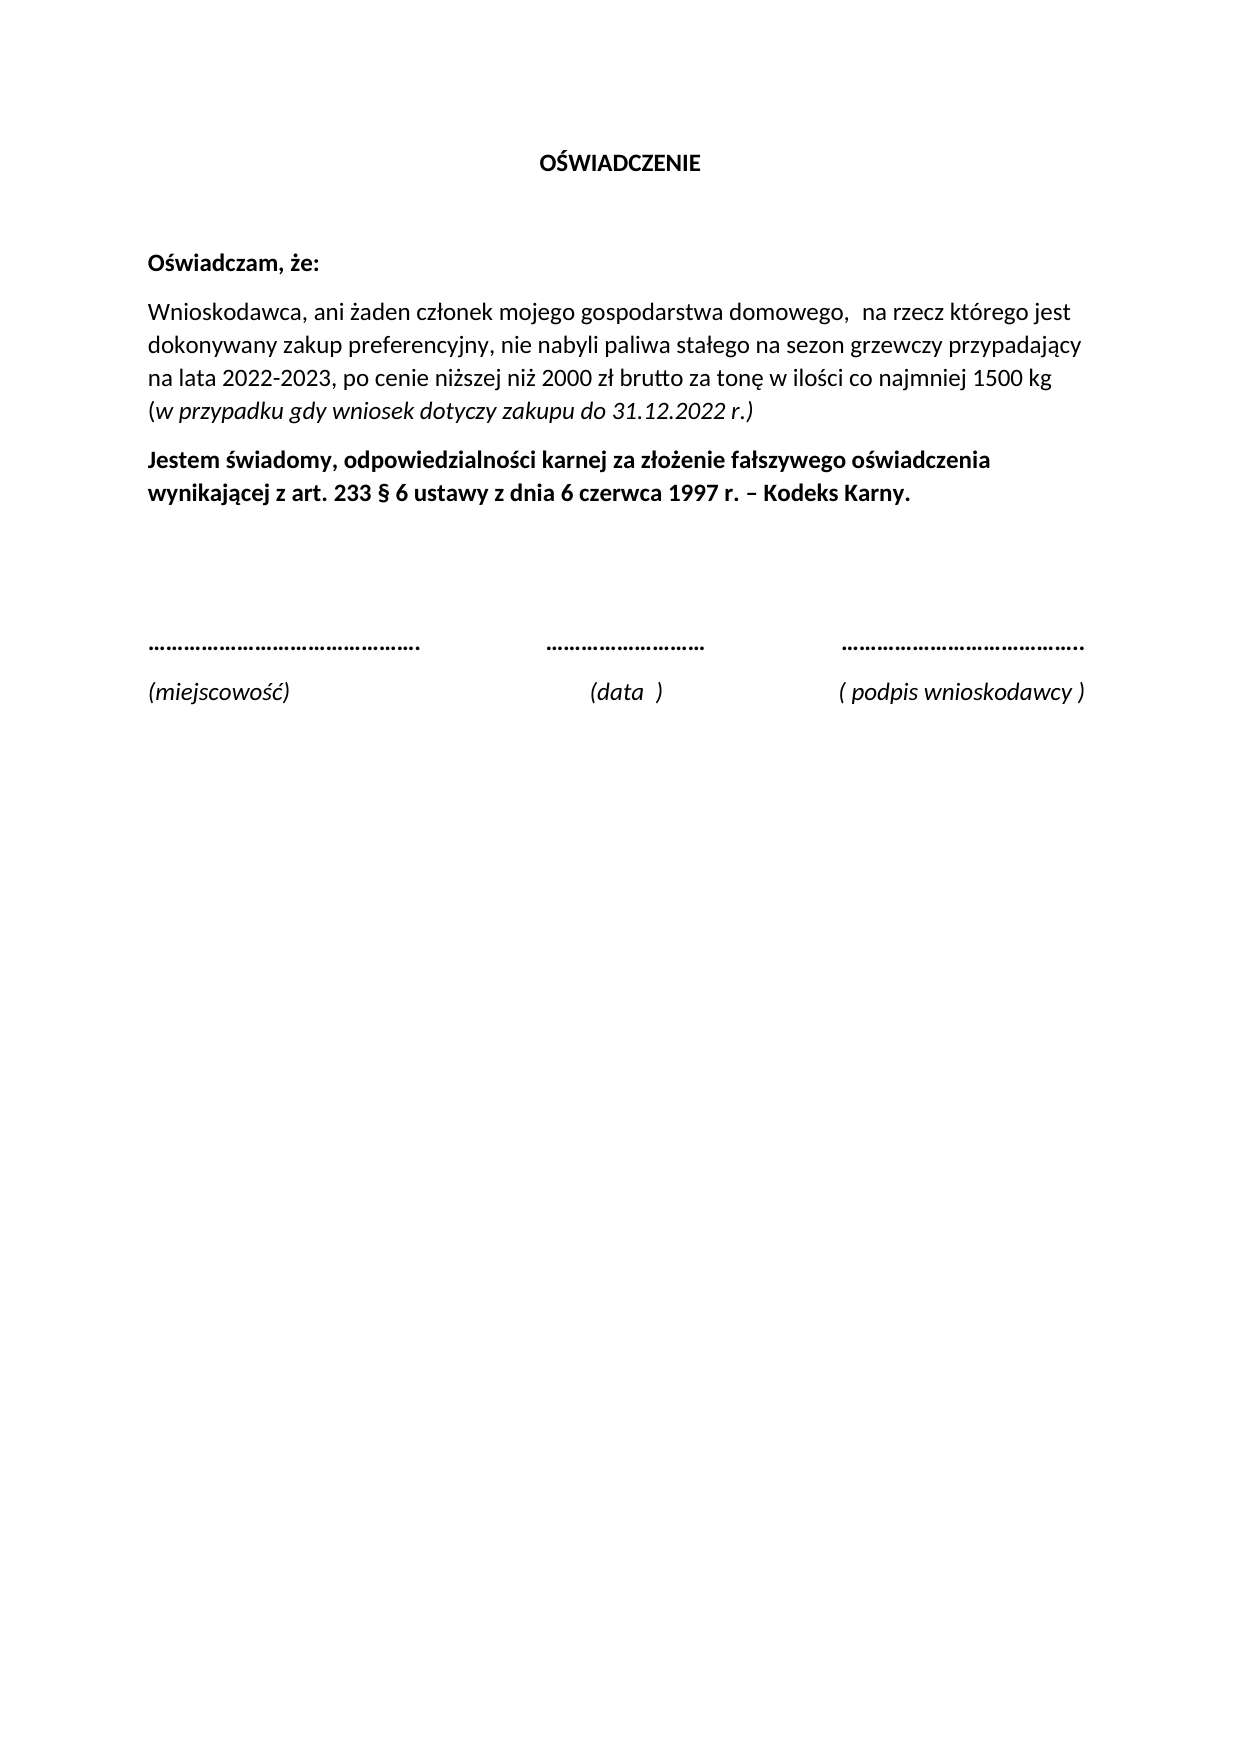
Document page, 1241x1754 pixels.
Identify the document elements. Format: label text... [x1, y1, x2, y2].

text Oświadczam, że: [148, 247, 1093, 277]
text ………………………………………. ……………………… ………………………………….. [148, 626, 1093, 657]
text Jestem świadomy, odpowiedzialności karnej za złożenie fałszywego oświadczenia wynikającej z art. 233 § 6 ustawy z dnia 6 czerwca 1997 r. – Kodeks Karny. [148, 445, 1093, 508]
text Wnioskodawca, ani żaden członek mojego gospodarstwa domowego, na rzecz którego jest dokonywany zakup preferencyjny, nie nabyli paliwa stałego na sezon grzewczy przypadający na lata 2022-2023, po cenie niższej niż 2000 zł brutto za tonę w ilości co najmniej 1500 kg (w przypadku gdy wniosek dotyczy zakupu do 31.12.2022 r.) [148, 296, 1093, 426]
text (miejscowość) (data ) ( podpis wnioskodawcy ) [148, 676, 1093, 706]
text OŚWIADCZENIE [148, 148, 1093, 178]
